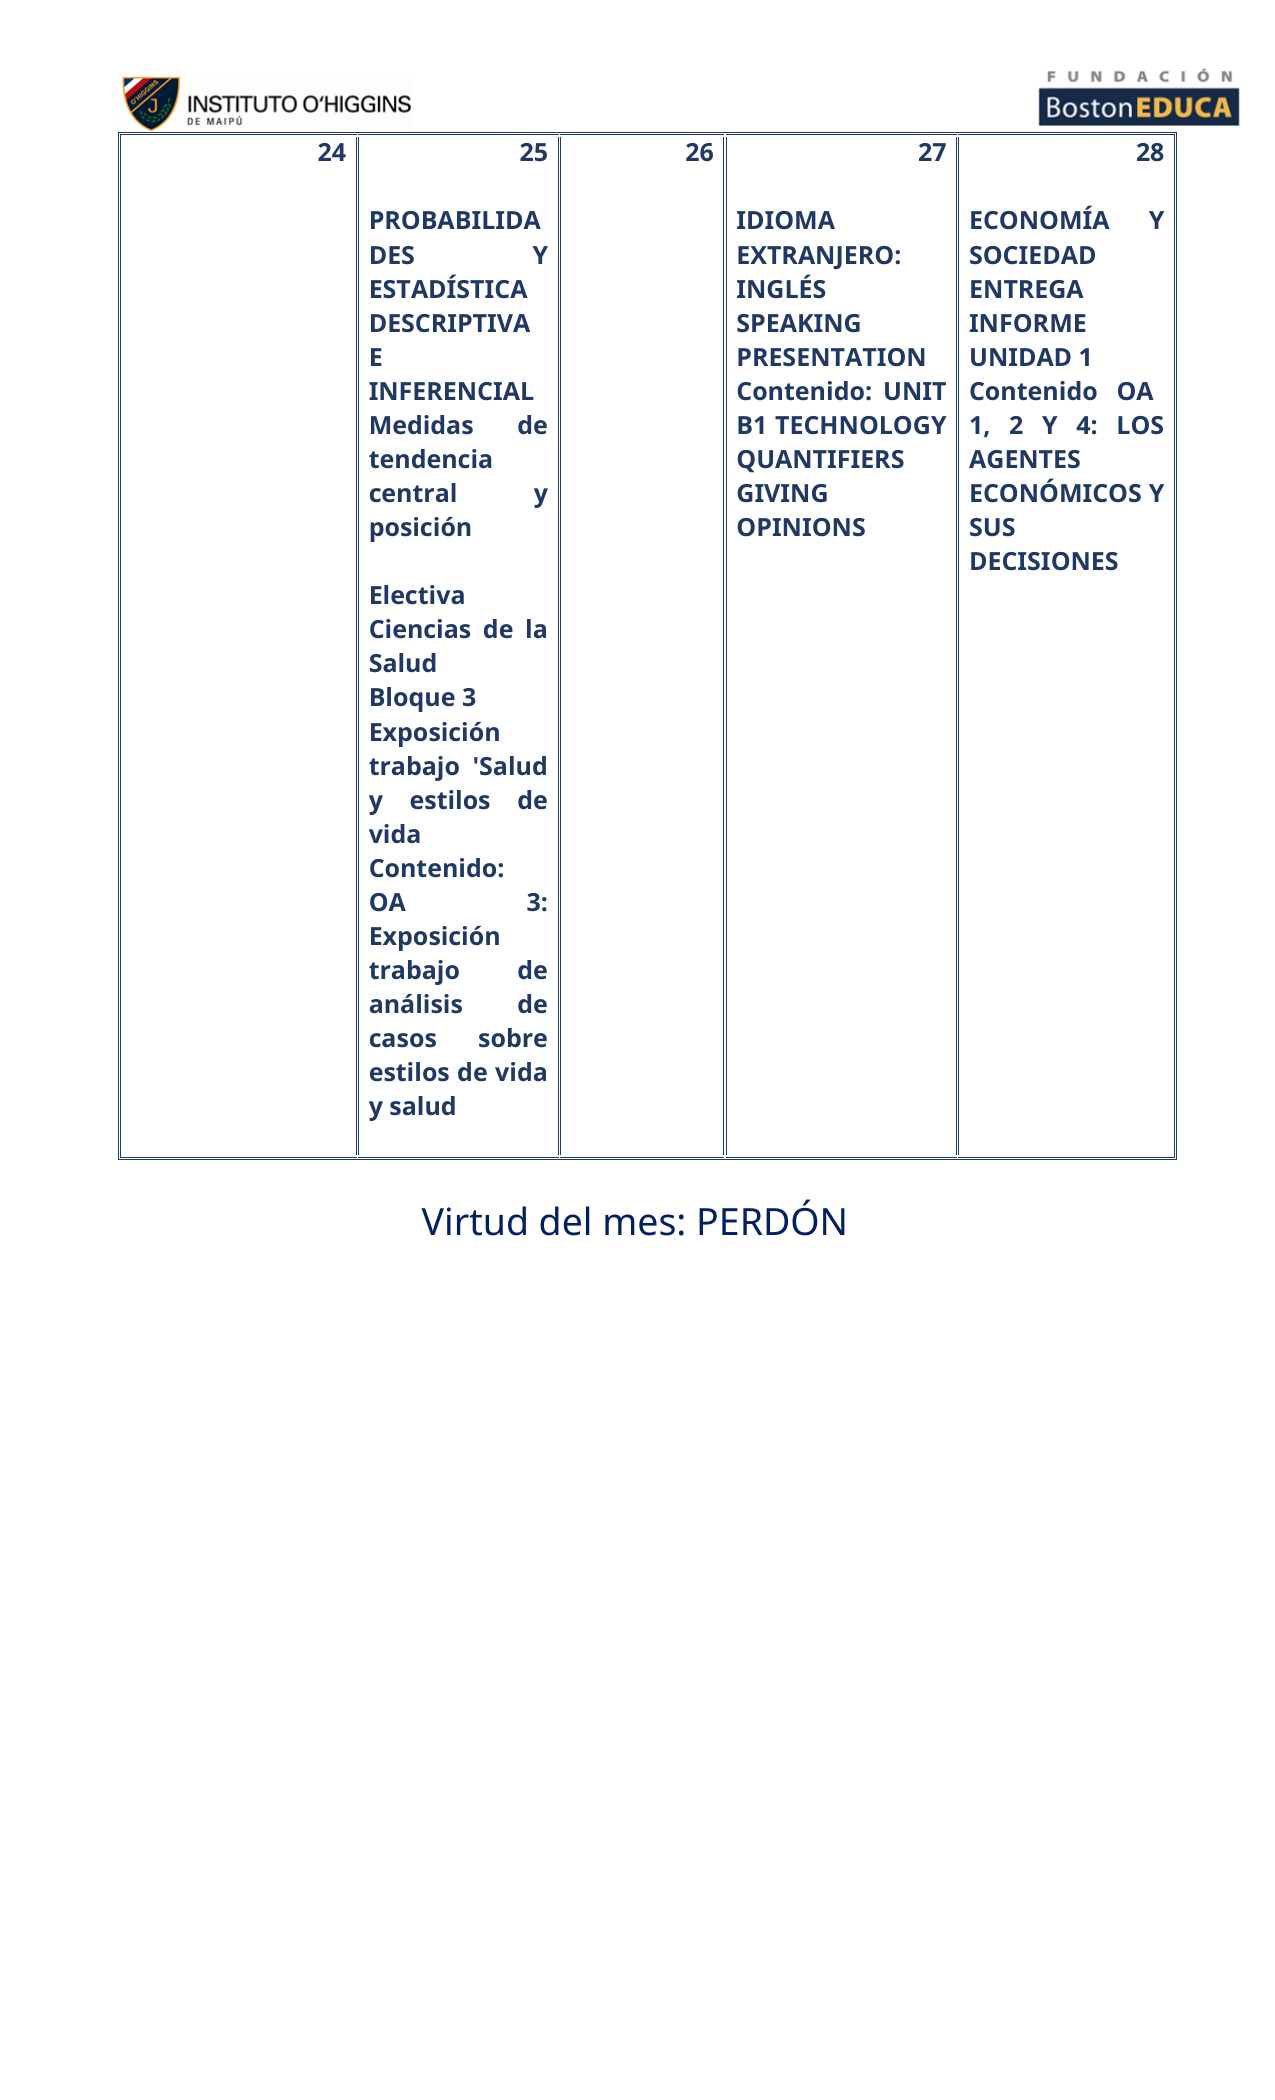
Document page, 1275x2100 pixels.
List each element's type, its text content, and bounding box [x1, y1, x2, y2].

picture [118, 74, 414, 132]
table_cell 25 PROBABILIDADES Y ESTADÍSTICA DESCRIPTIVA E INFERENCIAL Medidas de tendencia central y posición Electiva Ciencias de la Salud Bloque 3 Exposición trabajo 'Salud y estilos de vida Contenido: OA 3: Exposición trabajo de análisis de casos sobre estilos de vida y salud [357, 135, 559, 1157]
table_cell 24 [121, 135, 357, 1157]
table_cell 26 [559, 133, 725, 1157]
picture [1036, 65, 1245, 132]
table_cell 27 IDIOMA EXTRANJERO: INGLÉS SPEAKING PRESENTATION Contenido: UNIT B1 TECHNOLOGY QUANTIFIERS GIVING OPINIONS [725, 133, 958, 1157]
text Virtud del mes: PERDÓN [118, 1195, 1152, 1246]
table_cell 28 ECONOMÍA Y SOCIEDAD ENTREGA INFORME UNIDAD 1 Contenido OA 1, 2 Y 4: LOS AGENTES ECONÓMICOS Y SUS DECISIONES [958, 135, 1174, 1157]
